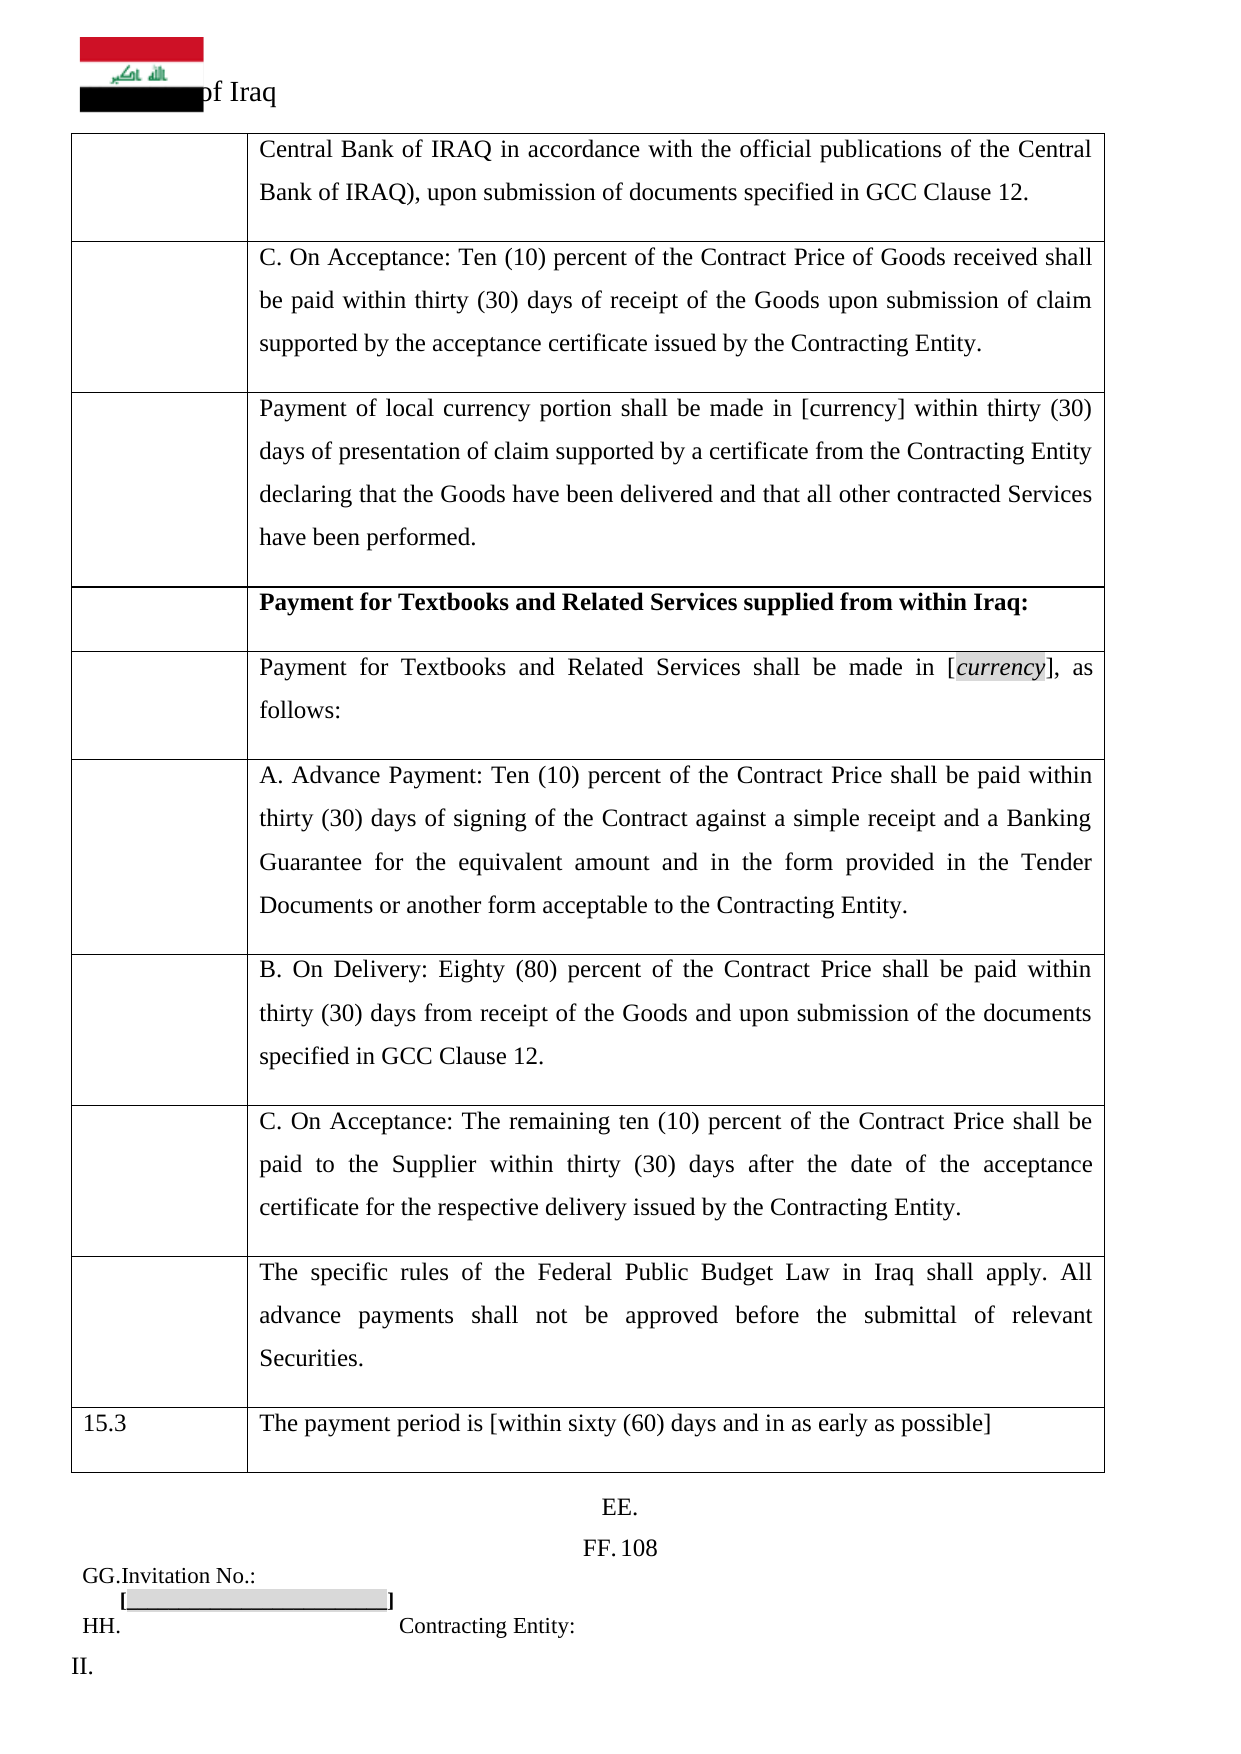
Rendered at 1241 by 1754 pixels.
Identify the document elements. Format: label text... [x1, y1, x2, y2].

table_cell [72, 393, 247, 586]
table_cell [248, 134, 1104, 241]
table_cell [72, 652, 247, 759]
picture [78, 37, 203, 112]
table_cell [72, 955, 247, 1105]
table_cell C. On Acceptance: The remaining ten (10) percent of the Contract Price shall be paid to the Supplier within thirty (30) days after the date of the acceptance certificate for the respective delivery issued by the Contracting Entity. [248, 1106, 1104, 1256]
table_cell A. Advance Payment: Ten (10) percent of the Contract Price shall be paid within thirty (30) days of signing of the Contract against a simple receipt and a Banking Guarantee for the equivalent amount and in the form provided in the Tender Documents or another form acceptable to the Contracting Entity. [248, 760, 1104, 953]
table_cell B. On Delivery: Eighty (80) percent of the Contract Price shall be paid within thirty (30) days from receipt of the Goods and upon submission of the documents specified in GCC Clause 12. [248, 955, 1104, 1105]
table_cell 15.3 [72, 1408, 247, 1472]
table_cell [72, 1106, 247, 1256]
table_cell [72, 588, 247, 651]
table_cell The payment period is [within sixty (60) days and in as early as possible] [248, 1408, 1104, 1472]
table_cell [72, 134, 247, 241]
table_cell C. On Acceptance: Ten (10) percent of the Contract Price of Goods received shall be paid within thirty (30) days of receipt of the Goods upon submission of claim supported by the acceptance certificate issued by the Contracting Entity. [248, 242, 1104, 392]
table_cell [72, 242, 247, 392]
table_cell [72, 1257, 247, 1407]
table_cell The specific rules of the Federal Public Budget Law in Iraq shall apply. All advance payments shall not be approved before the submittal of relevant Securities. [248, 1257, 1104, 1407]
table_cell Payment for Textbooks and Related Services supplied from within Iraq: [248, 588, 1104, 651]
table_cell Payment for Textbooks and Related Services shall be made in [currency], as follows: [248, 652, 1104, 759]
table_cell [72, 760, 247, 953]
table_cell Payment of local currency portion shall be made in [currency] within thirty (30) days of presentation of claim supported by a certificate from the Contracting Entity declaring that the Goods have been delivered and that all other contracted Services have been performed. [248, 393, 1104, 586]
